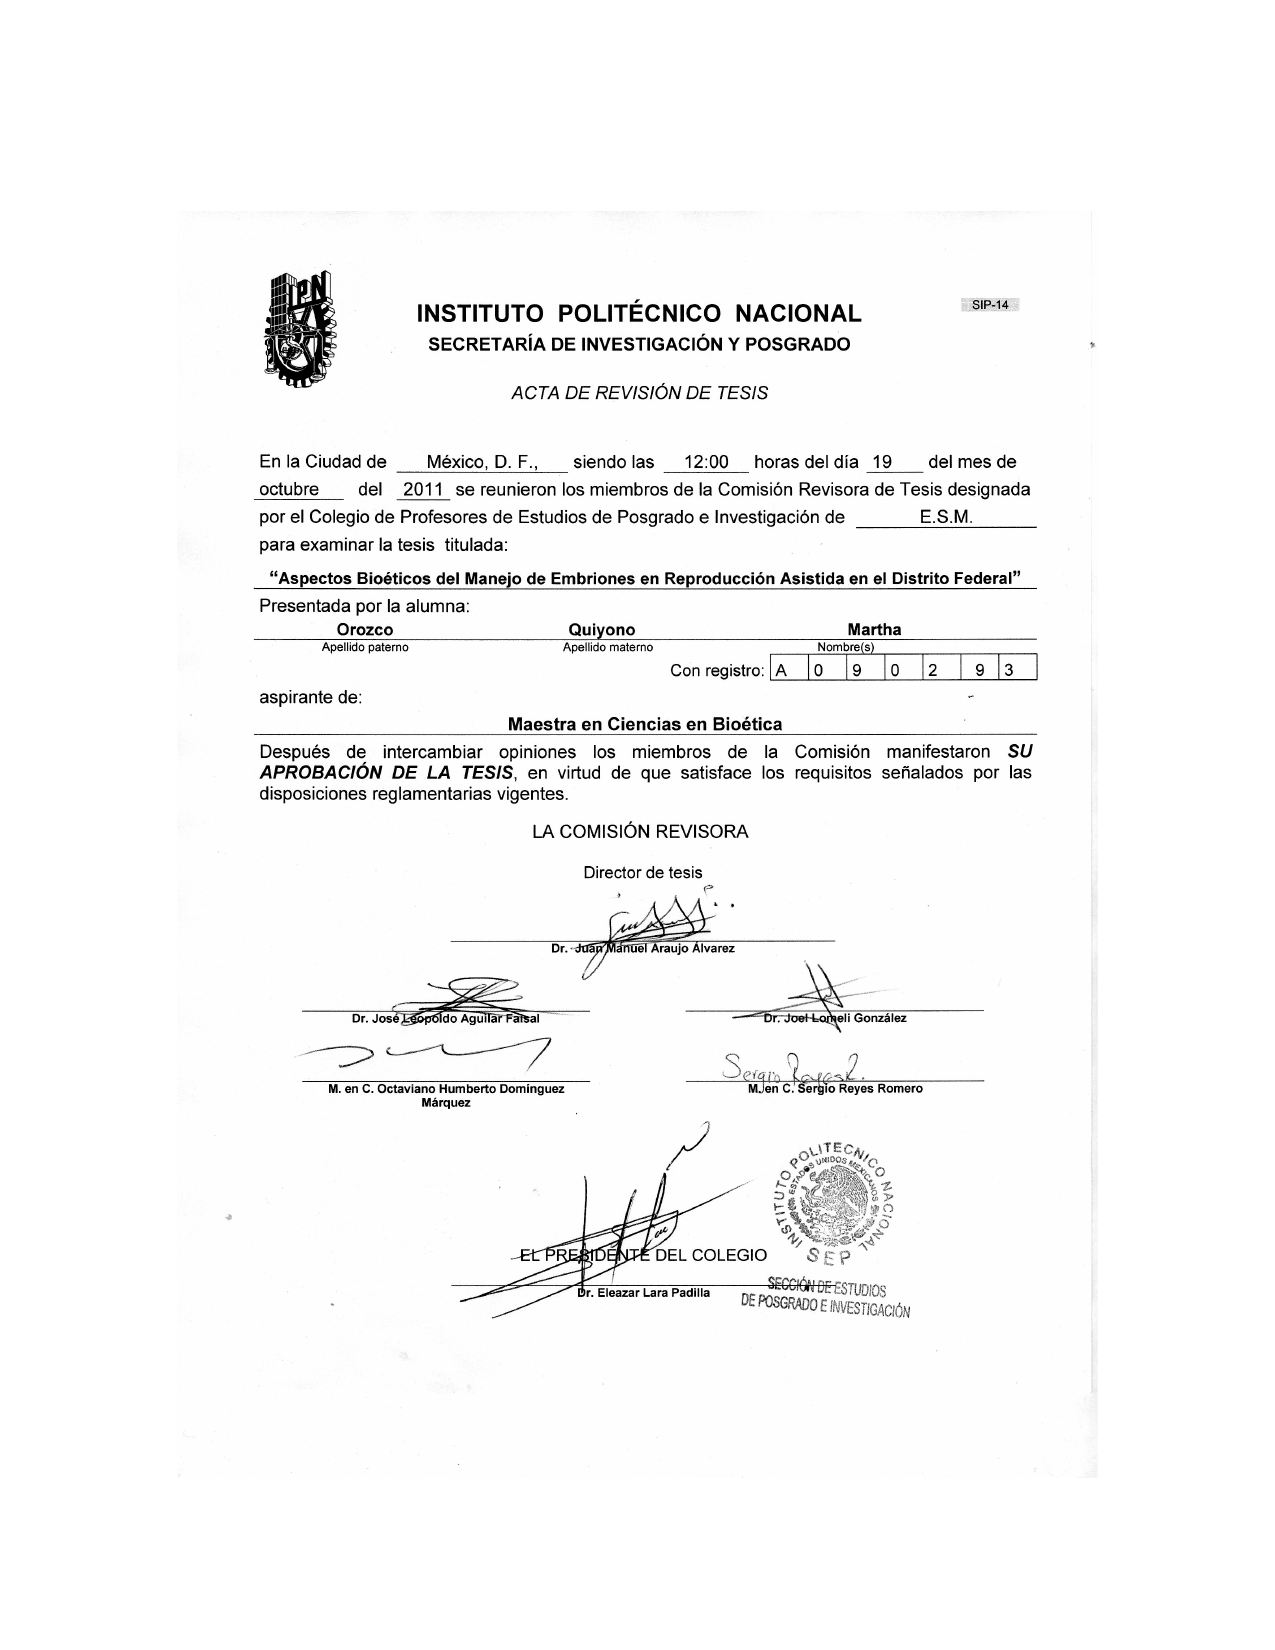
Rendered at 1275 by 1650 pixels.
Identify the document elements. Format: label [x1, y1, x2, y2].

picture [177, 211, 1098, 1478]
